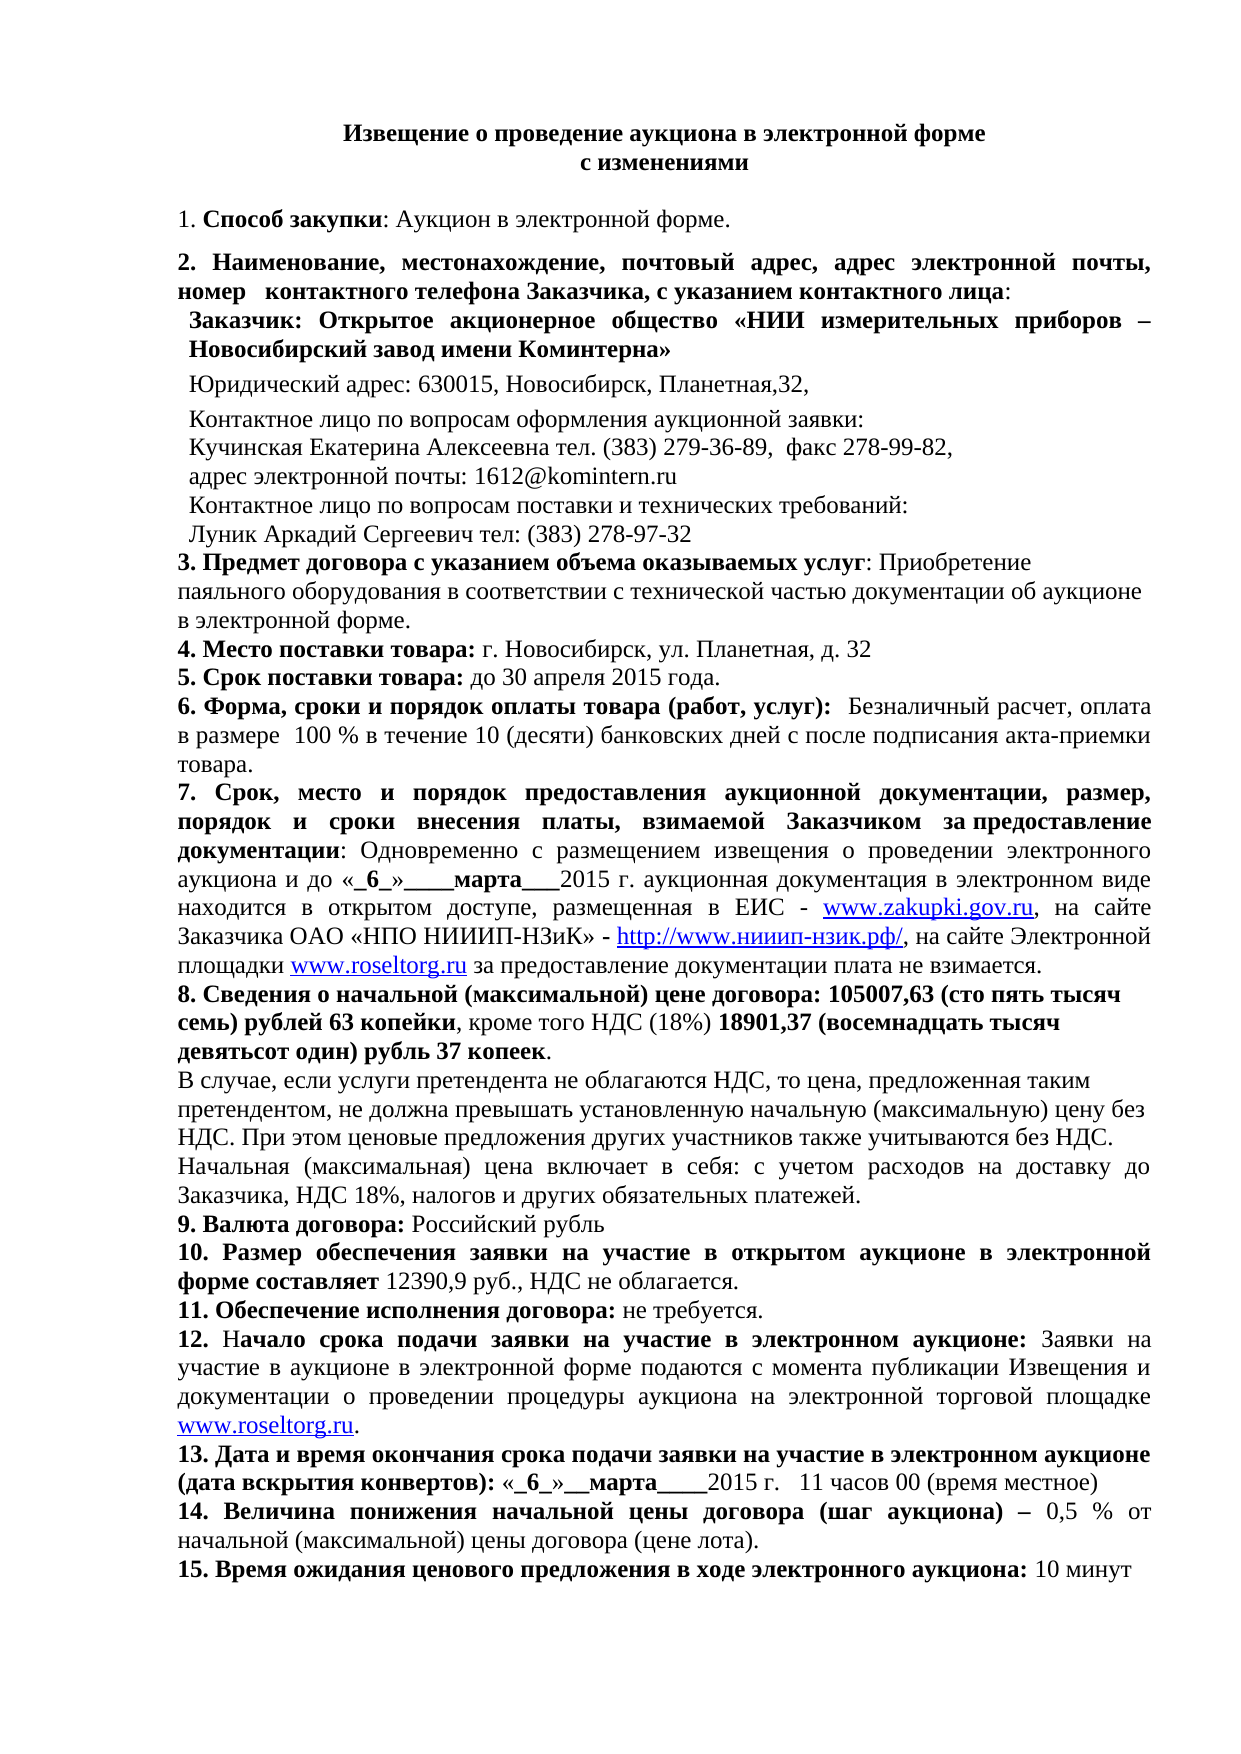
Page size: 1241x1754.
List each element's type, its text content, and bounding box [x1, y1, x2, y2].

text с изменениями [177, 147, 1152, 176]
list 3. Предмет договора с указанием объема оказываемых услуг: Приобретение паяльного оборудования в соответствии с технической частью документации об аукционе в электронной форме. [177, 547, 1152, 634]
text 1. Способ закупки: Аукцион в электронной форме. [177, 204, 1152, 233]
text Извещение о проведение аукциона в электронной форме [177, 118, 1152, 147]
text 8. Сведения о начальной (максимальной) цене договора: 105007,63 (сто пять тысяч семь) рублей 63 копейки, кроме того НДС (18%) 18901,37 (восемнадцать тысяч девятьсот один) рубль 37 копеек. [177, 979, 1152, 1065]
list Начальная (максимальная) цена включает в себя: с учетом расходов на доставку до Заказчика, НДС 18%, налогов и других обязательных платежей. [177, 1151, 1152, 1209]
table_cell Юридический адрес: 630015, Новосибирск, Планетная,32, [177, 369, 1163, 404]
text 2. Наименование, местонахождение, почтовый адрес, адрес электронной почты, номер контактного телефона Заказчика, с указанием контактного лица: [177, 247, 1152, 305]
text 14. Величина понижения начальной цены договора (шаг аукциона) – 0,5 % от начальной (максимальной) цены договора (цене лота). [177, 1496, 1152, 1554]
text 6. Форма, сроки и порядок оплаты товара (работ, услуг): Безналичный расчет, оплата в размере 100 % в течение 10 (десяти) банковских дней с после подписания акта-приемки товара. [177, 691, 1152, 777]
list 9. Валюта договора: Российский рубль [177, 1209, 1152, 1237]
table_cell Контактное лицо по вопросам оформления аукционной заявки: Кучинская Екатерина Алексеевна тел. (383) 279-36-89, факс 278-99-82, адрес электронной почты: 1612@komintern.ru [177, 404, 1163, 490]
text 12. Начало срока подачи заявки на участие в электронном аукционе: Заявки на участие в аукционе в электронной форме подаются c момента публикации Извещения и документации о проведении процедуры аукциона на электронной торговой площадке www.roseltorg.ru. [177, 1324, 1152, 1439]
text В случае, если услуги претендента не облагаются НДС, то цена, предложенная таким претендентом, не должна превышать установленную начальную (максимальную) цену без НДС. При этом ценовые предложения других участников также учитываются без НДС. [177, 1065, 1152, 1151]
table_header Заказчик: Открытое акционерное общество «НИИ измерительных приборов – Новосибирский завод имени Коминтерна» [177, 305, 1163, 369]
text 13. Дата и время окончания срока подачи заявки на участие в электронном аукционе (дата вскрытия конвертов): «_6_»__марта____2015 г. 11 часов 00 (время местное) [177, 1439, 1152, 1496]
text 11. Обеспечение исполнения договора: не требуется. [177, 1295, 1152, 1324]
table_cell Контактное лицо по вопросам поставки и технических требований: Луник Аркадий Сергеевич тел: (383) 278-97-32 [177, 490, 1163, 547]
text 15. Время ожидания ценового предложения в ходе электронного аукциона: 10 минут [177, 1554, 1152, 1582]
text 4. Место поставки товара: г. Новосибирск, ул. Планетная, д. 32 [177, 634, 1152, 662]
text 7. Срок, место и порядок предоставления аукционной документации, размер, порядок и сроки внесения платы, взимаемой Заказчиком за предоставление документации: Одновременно с размещением извещения о проведении электронного аукциона и до «_6_»____марта___2015 г. аукционная документация в электронном виде находится в открытом доступе, размещенная в ЕИС - www.zakupki.gov.ru, на сайте Заказчика ОАО «НПО НИИИП-НЗиК» - http://www.нииип-нзик.рф/, на сайте Электронной площадки www.roseltorg.ru за предоставление документации плата не взимается. [177, 777, 1152, 979]
text 5. Срок поставки товара: до 30 апреля 2015 года. [177, 662, 1152, 691]
text 10. Размер обеспечения заявки на участие в открытом аукционе в электронной форме составляет 12390,9 руб., НДС не облагается. [177, 1237, 1152, 1295]
